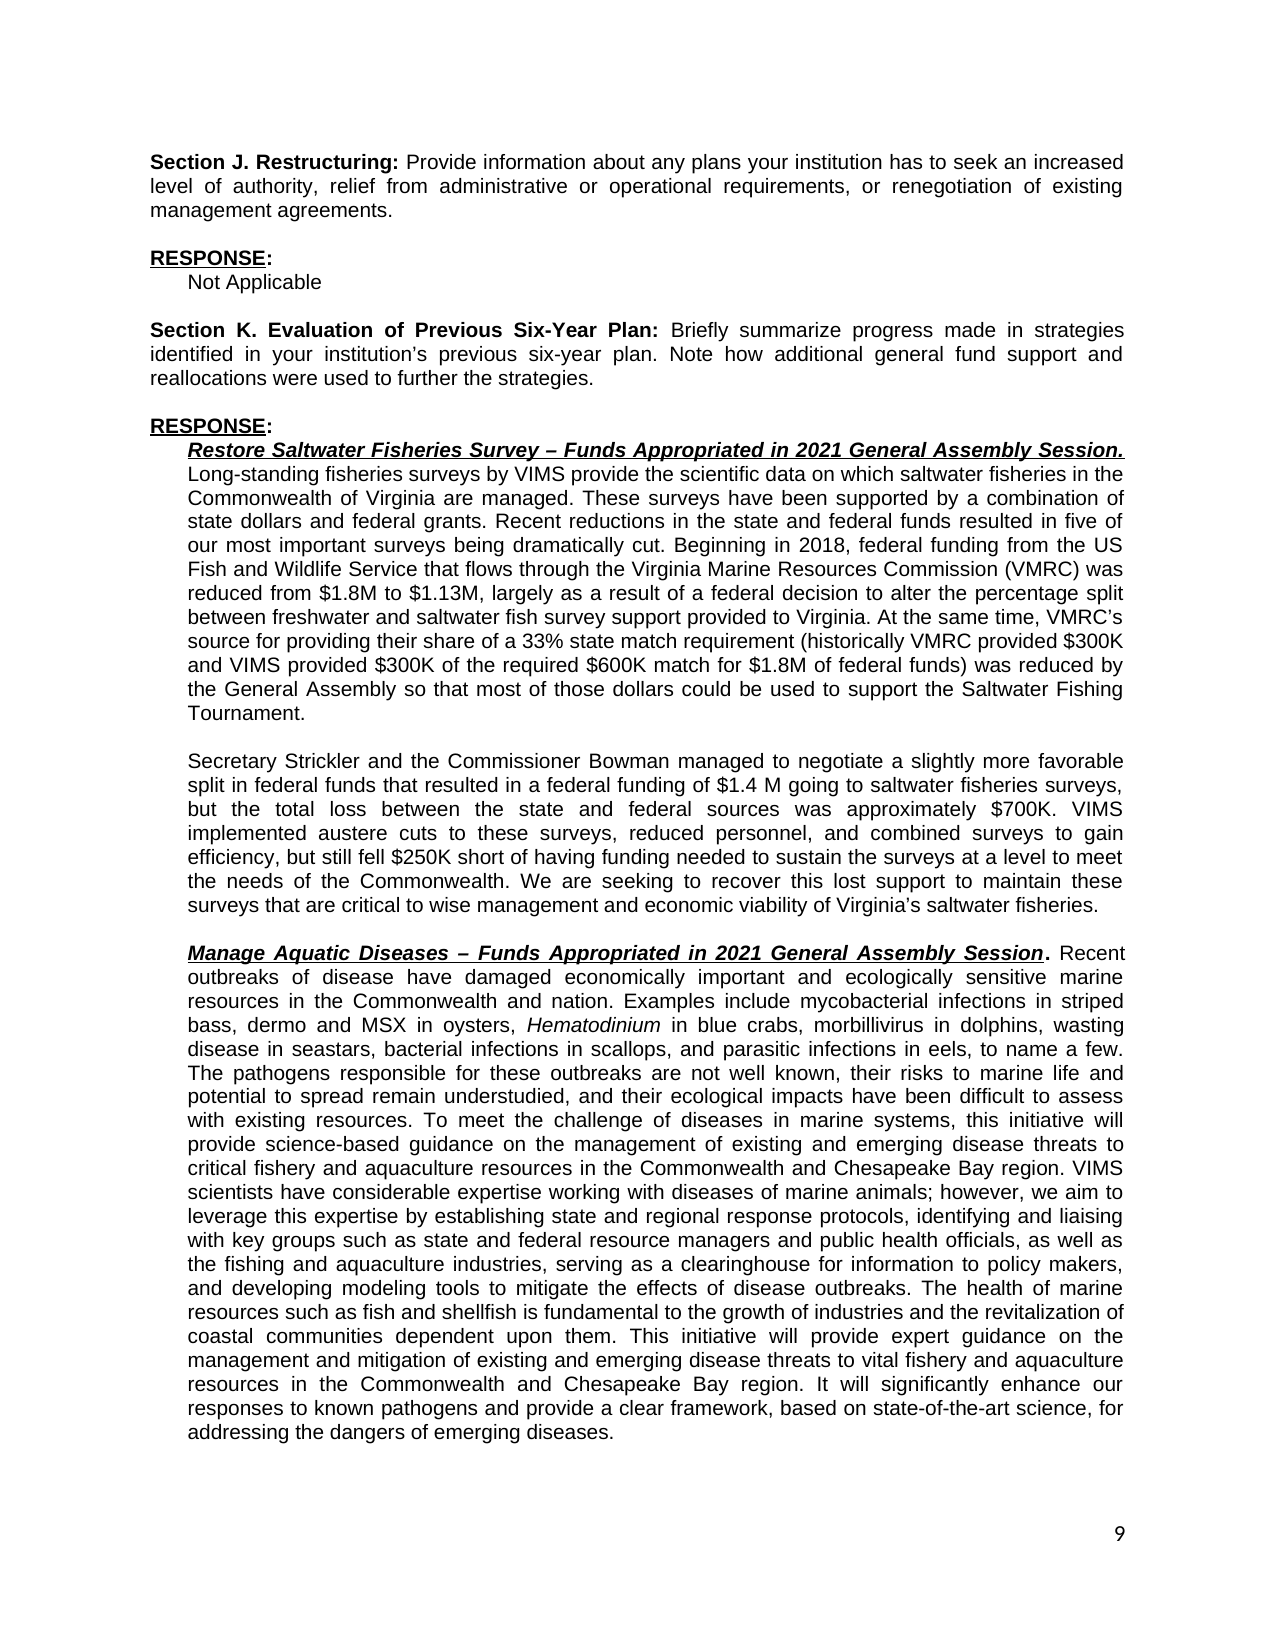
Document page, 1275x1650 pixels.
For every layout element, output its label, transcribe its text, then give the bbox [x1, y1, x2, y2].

text Not Applicable [187, 270, 1125, 294]
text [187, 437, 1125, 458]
text Section K. Evaluation of Previous Six-Year Plan: Briefly summarize progress made in strategies identified in your institution’s previous six-year plan. Note how additional general fund support and reallocations were used to further the strategies. [150, 318, 1125, 389]
text Restore Saltwater Fisheries Survey – Funds Appropriated in 2021 General Assembly Session. Long-standing fisheries surveys by VIMS provide the scientific data on which saltwater fisheries in the Commonwealth of Virginia are managed. These surveys have been supported by a combination of state dollars and federal grants. Recent reductions in the state and federal funds resulted in five of our most important surveys being dramatically cut. Beginning in 2018, federal funding from the US Fish and Wildlife Service that flows through the Virginia Marine Resources Commission (VMRC) was reduced from $1.8M to $1.13M, largely as a result of a federal decision to alter the percentage split between freshwater and saltwater fish survey support provided to Virginia. At the same time, VMRC’s source for providing their share of a 33% state match requirement (historically VMRC provided $300K and VIMS provided $300K of the required $600K match for $1.8M of federal funds) was reduced by the General Assembly so that most of those dollars could be used to support the Saltwater Fishing Tournament. [187, 459, 1125, 725]
text Secretary Strickler and the Commissioner Bowman managed to negotiate a slightly more favorable split in federal funds that resulted in a federal funding of $1.4 M going to saltwater fisheries surveys, but the total loss between the state and federal sources was approximately $700K. VIMS implemented austere cuts to these surveys, reduced personnel, and combined surveys to gain efficiency, but still fell $250K short of having funding needed to sustain the surveys at a level to meet the needs of the Commonwealth. We are seeking to recover this lost support to maintain these surveys that are critical to wise management and economic viability of Virginia’s saltwater fisheries. [187, 749, 1125, 917]
text Manage Aquatic Diseases – Funds Appropriated in 2021 General Assembly Session. Recent outbreaks of disease have damaged economically important and ecologically sensitive marine resources in the Commonwealth and nation. Examples include mycobacterial infections in striped bass, dermo and MSX in oysters, Hematodinium in blue crabs, morbillivirus in dolphins, wasting disease in seastars, bacterial infections in scallops, and parasitic infections in eels, to name a few. The pathogens responsible for these outbreaks are not well known, their risks to marine life and potential to spread remain understudied, and their ecological impacts have been difficult to assess with existing resources. To meet the challenge of diseases in marine systems, this initiative will provide science-based guidance on the management of existing and emerging disease threats to critical fishery and aquaculture resources in the Commonwealth and Chesapeake Bay region. VIMS scientists have considerable expertise working with diseases of marine animals; however, we aim to leverage this expertise by establishing state and regional response protocols, identifying and liaising with key groups such as state and federal resource managers and public health officials, as well as the fishing and aquaculture industries, serving as a clearinghouse for information to policy makers, and developing modeling tools to mitigate the effects of disease outbreaks. The health of marine resources such as fish and shellfish is fundamental to the growth of industries and the revitalization of coastal communities dependent upon them. This initiative will provide expert guidance on the management and mitigation of existing and emerging disease threats to vital fishery and aquaculture resources in the Commonwealth and Chesapeake Bay region. It will significantly enhance our responses to known pathogens and provide a clear framework, based on state-of-the-art science, for addressing the dangers of emerging diseases. [187, 941, 1125, 1444]
text RESPONSE: [150, 413, 1125, 437]
text RESPONSE: [150, 246, 1125, 270]
text Section J. Restructuring: Provide information about any plans your institution has to seek an increased level of authority, relief from administrative or operational requirements, or renegotiation of existing management agreements. [150, 150, 1125, 222]
